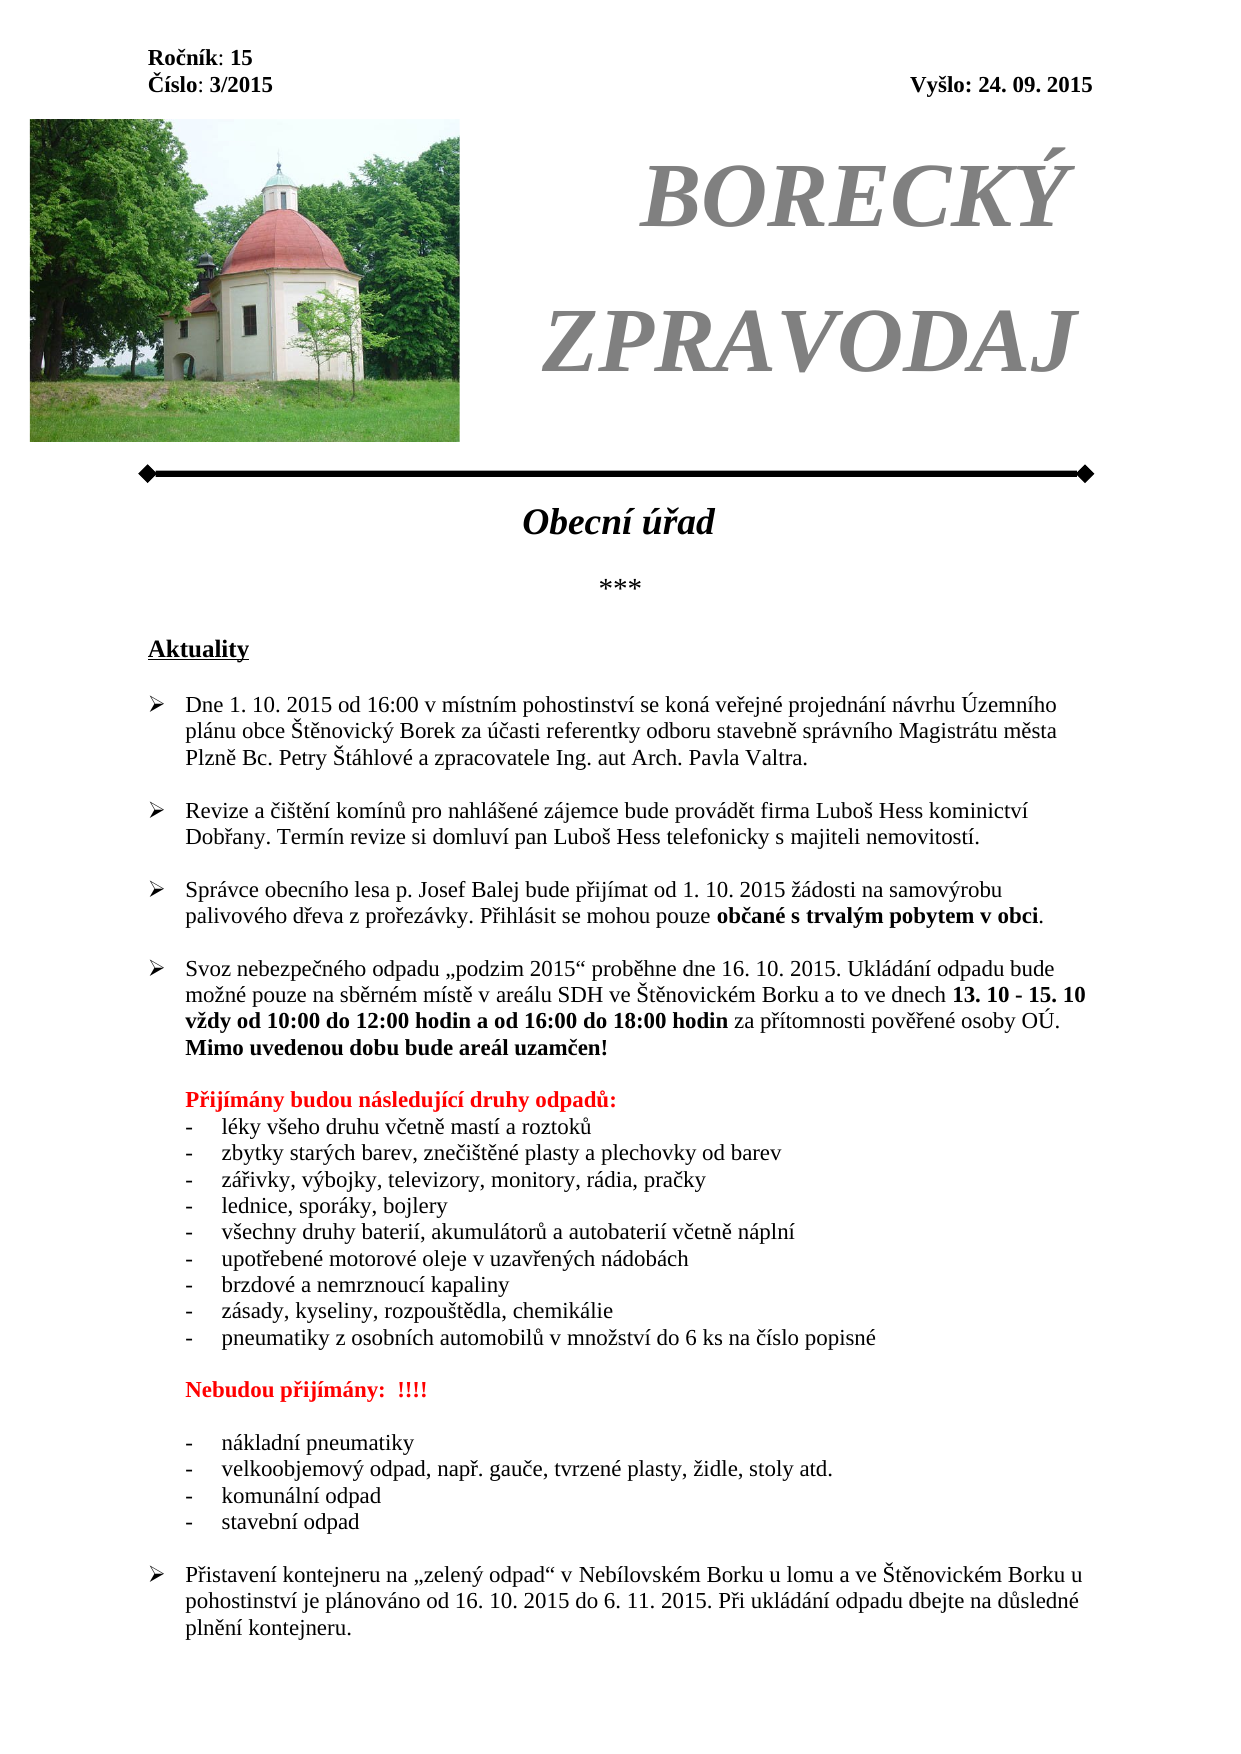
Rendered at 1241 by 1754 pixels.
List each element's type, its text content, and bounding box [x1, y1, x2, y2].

subtitle Obecní úřad [148, 499, 1093, 543]
text *** [148, 571, 1093, 605]
list - komunální odpad [185, 1482, 1093, 1508]
picture [29, 119, 460, 442]
list Přistavení kontejneru na „zelený odpad“ v Nebílovském Borku u lomu a ve Štěnovickém Borku u pohostinství je plánováno od 16. 10. 2015 do 6. 11. 2015. Při ukládání odpadu dbejte na důsledné plnění kontejneru. [148, 1561, 1093, 1640]
list Dne 1. 10. 2015 od 16:00 v místním pohostinství se koná veřejné projednání návrhu Územního plánu obce Štěnovický Borek za účasti referentky odboru stavebně správního Magistrátu města Plzně Bc. Petry Štáhlové a zpracovatele Ing. aut Arch. Pavla Valtra. [148, 691, 1093, 770]
list Revize a čištění komínů pro nahlášené zájemce bude provádět firma Luboš Hess kominictví Dobřany. Termín revize si domluví pan Luboš Hess telefonicky s majiteli nemovitostí. [148, 797, 1093, 849]
list - velkoobjemový odpad, např. gauče, tvrzené plasty, židle, stoly atd. [185, 1456, 1093, 1482]
list - léky všeho druhu včetně mastí a roztoků [185, 1113, 1093, 1139]
list - všechny druhy baterií, akumulátorů a autobaterií včetně náplní [185, 1218, 1093, 1245]
list Svoz nebezpečného odpadu „podzim 2015“ proběhne dne 16. 10. 2015. Ukládání odpadu bude možné pouze na sběrném místě v areálu SDH ve Štěnovickém Borku a to ve dnech 13. 10 - 15. 10 vždy od 10:00 do 12:00 hodin a od 16:00 do 18:00 hodin za přítomnosti pověřené osoby OÚ. Mimo uvedenou dobu bude areál uzamčen! [148, 955, 1093, 1060]
list - lednice, sporáky, bojlery [185, 1192, 1093, 1218]
list Přijímány budou následující druhy odpadů: [185, 1087, 1093, 1113]
list - brzdové a nemrznoucí kapaliny [185, 1271, 1093, 1297]
list Správce obecního lesa p. Josef Balej bude přijímat od 1. 10. 2015 žádosti na samovýrobu palivového dřeva z prořezávky. Přihlásit se mohou pouze občané s trvalým pobytem v obci. [148, 876, 1093, 928]
list - nákladní pneumatiky [185, 1429, 1093, 1456]
list - upotřebené motorové oleje v uzavřených nádobách [185, 1245, 1093, 1271]
list - zásady, kyseliny, rozpouštědla, chemikálie [185, 1297, 1093, 1324]
list - pneumatiky z osobních automobilů v množství do 6 ks na číslo popisné [185, 1324, 1093, 1350]
list Nebudou přijímány: !!!! [185, 1376, 1093, 1403]
list - zbytky starých barev, znečištěné plasty a plechovky od barev [185, 1139, 1093, 1166]
list - zářivky, výbojky, televizory, monitory, rádia, pračky [185, 1166, 1093, 1192]
list - stavební odpad [185, 1508, 1093, 1534]
text Aktuality [148, 634, 1093, 662]
